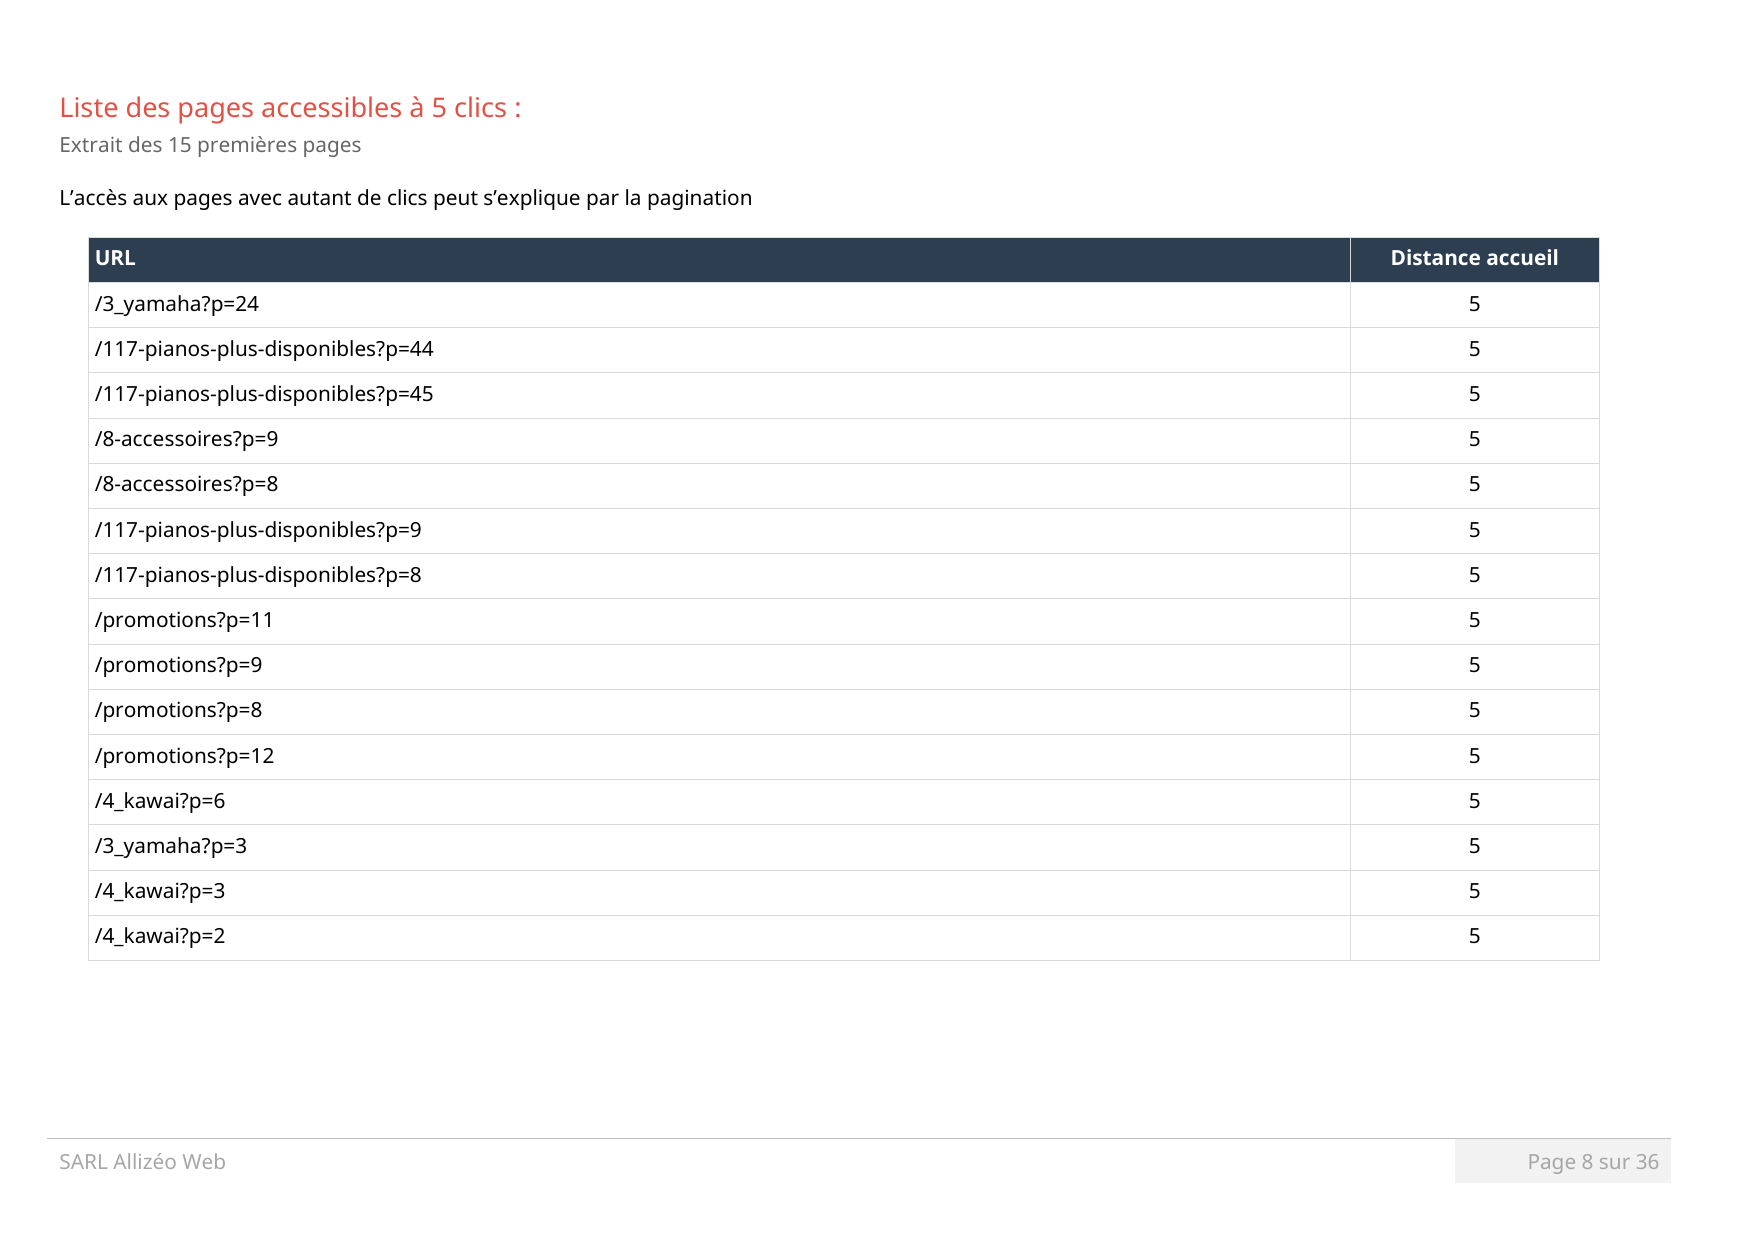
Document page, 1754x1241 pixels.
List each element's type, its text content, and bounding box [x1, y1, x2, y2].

table_cell 5 [1351, 825, 1599, 869]
table_cell /promotions?p=9 [89, 645, 1350, 689]
table_cell /117-pianos-plus-disponibles?p=45 [89, 373, 1350, 417]
table_cell 5 [1351, 645, 1599, 689]
table_cell 5 [1351, 690, 1599, 734]
table_cell /4_kawai?p=6 [89, 780, 1350, 824]
table_cell /117-pianos-plus-disponibles?p=8 [89, 554, 1350, 598]
table_cell /8-accessoires?p=9 [89, 419, 1350, 463]
table_cell /8-accessoires?p=8 [89, 464, 1350, 508]
table_cell 5 [1351, 916, 1599, 960]
table_cell 5 [1351, 599, 1599, 643]
table_cell 5 [1351, 373, 1599, 417]
table_cell /117-pianos-plus-disponibles?p=9 [89, 509, 1350, 553]
table_cell /promotions?p=8 [89, 690, 1350, 734]
table_cell /promotions?p=11 [89, 599, 1350, 643]
table_cell 5 [1351, 871, 1599, 915]
table_cell 5 [1351, 735, 1599, 779]
table_cell /3_yamaha?p=3 [89, 825, 1350, 869]
table_cell 5 [1351, 283, 1599, 327]
table_header Distance accueil [1351, 238, 1599, 282]
table_cell 5 [1351, 419, 1599, 463]
table_cell 5 [1351, 509, 1599, 553]
table_cell /117-pianos-plus-disponibles?p=44 [89, 328, 1350, 372]
table_cell /3_yamaha?p=24 [89, 283, 1350, 327]
table_cell 5 [1351, 464, 1599, 508]
table_cell 5 [1351, 554, 1599, 598]
table_cell /promotions?p=12 [89, 735, 1350, 779]
table_cell 5 [1351, 780, 1599, 824]
table_cell /4_kawai?p=2 [89, 916, 1350, 960]
text L’accès aux pages avec autant de clics peut s’explique par la pagination [59, 183, 1683, 212]
table_header URL [89, 238, 1350, 282]
table_cell /4_kawai?p=3 [89, 871, 1350, 915]
table_cell 5 [1351, 328, 1599, 372]
subtitle Liste des pages accessibles à 5 clics : Extrait des 15 premières pages [59, 89, 1683, 158]
